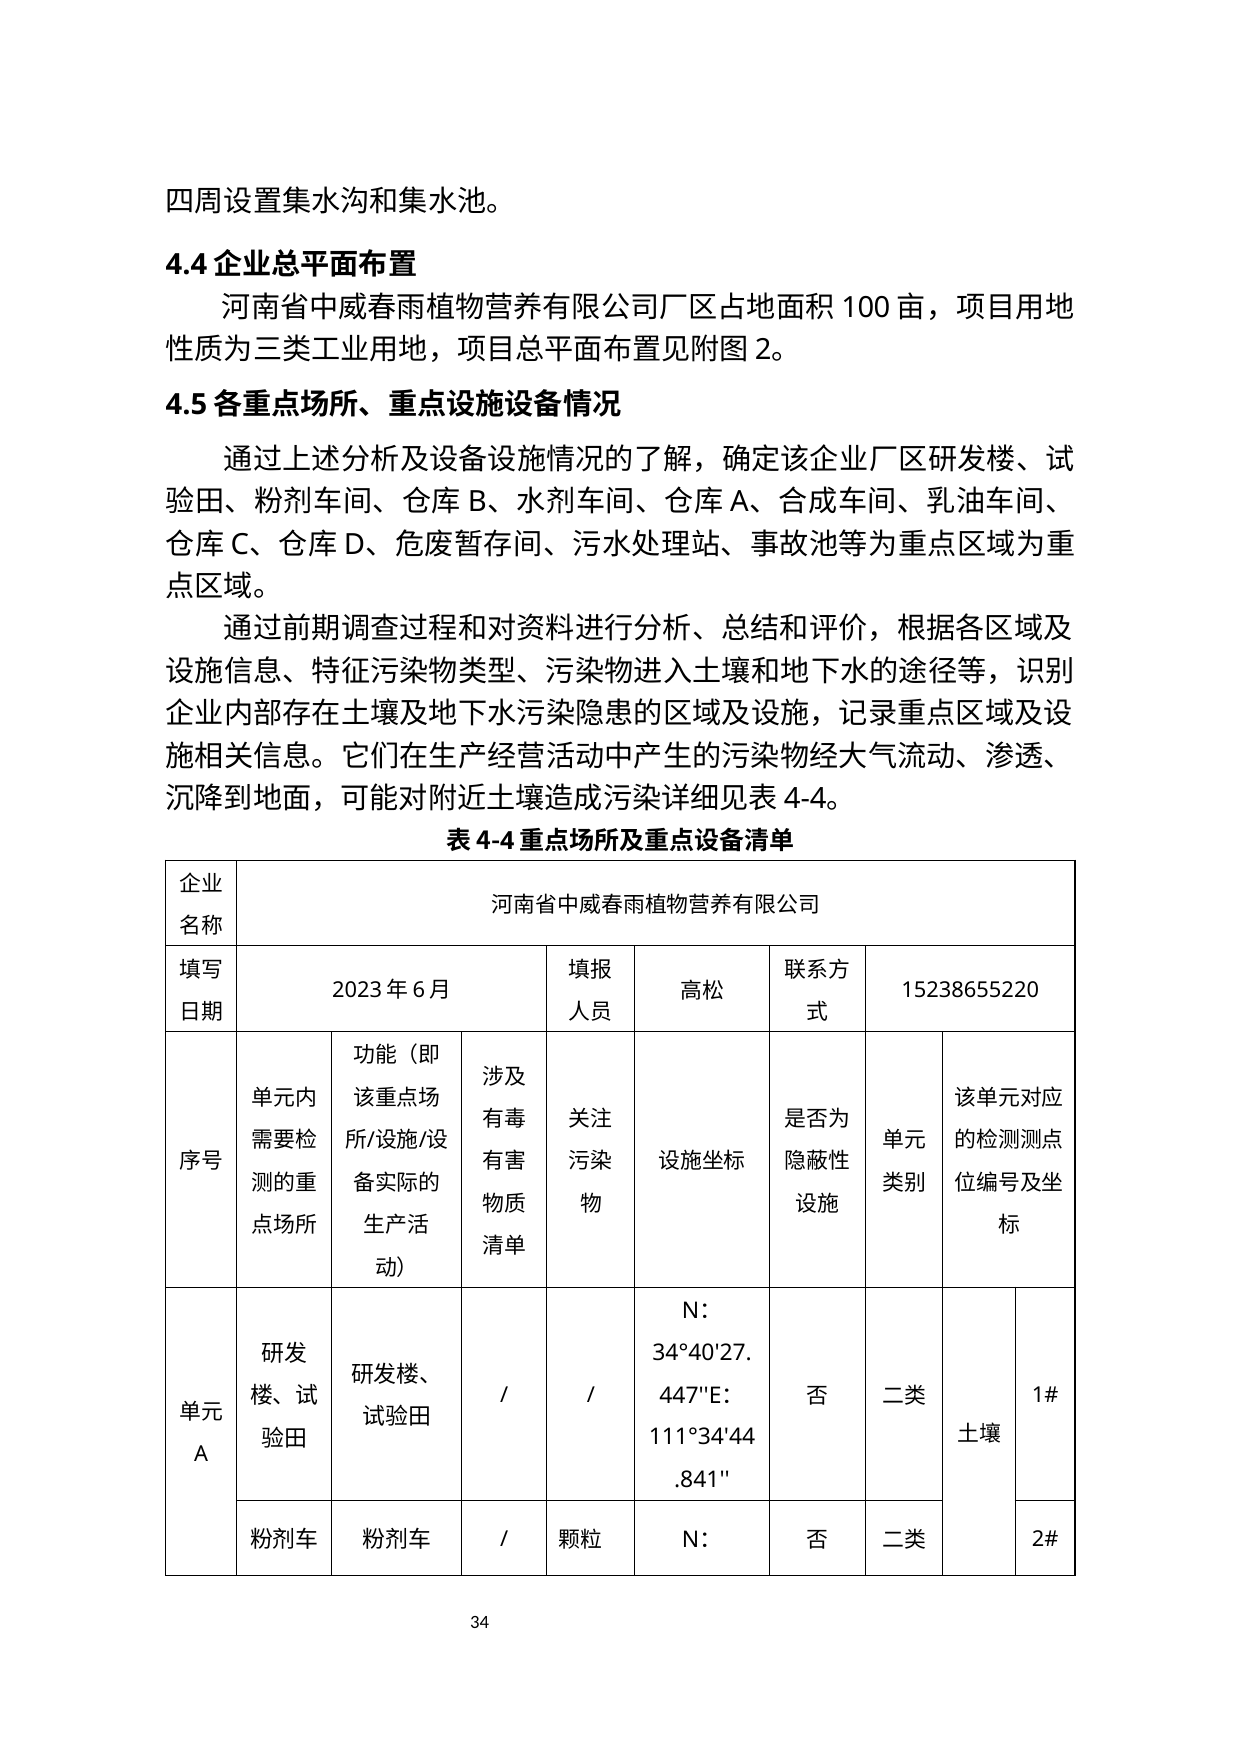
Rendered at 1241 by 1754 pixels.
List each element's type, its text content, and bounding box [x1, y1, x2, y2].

table_cell 高松 [635, 946, 769, 1031]
table_cell 功能（即该重点场所/设施/设备实际的生产活动） [332, 1032, 461, 1287]
table_cell 粉剂车间、仓库B [237, 1501, 331, 1575]
text 通过上述分析及设备设施情况的了解，确定该企业厂区研发楼、试验田、粉剂车间、仓库B、水剂车间、仓库A、合成车间、乳油车间、仓库C、仓库D、危废暂存间、污水处理站、事故池等为重点区域为重点区域。 [165, 436, 1075, 605]
table_cell 关注污染物 [547, 1032, 634, 1287]
table_header 企业名称 [166, 861, 236, 945]
table_cell 联系方式 [770, 946, 865, 1031]
table_cell / [547, 1288, 634, 1499]
table_cell 颗粒物等 [547, 1501, 634, 1575]
table_cell 设施坐标 [635, 1032, 769, 1287]
table_cell / [462, 1288, 546, 1499]
table_cell 单元类别 [866, 1032, 942, 1287]
table_header 河南省中威春雨植物营养有限公司 [237, 861, 1074, 945]
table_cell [635, 1501, 769, 1575]
table_cell 否 [770, 1501, 865, 1575]
table_cell 填写日期 [166, 946, 236, 1031]
table_cell 该单元对应的检测测点位编号及坐标 [943, 1032, 1074, 1287]
table_cell 研发楼、试验田 [237, 1288, 331, 1499]
table_cell 是否为隐蔽性设施 [770, 1032, 865, 1287]
table_cell / [462, 1501, 546, 1575]
table_cell 填报人员 [547, 946, 634, 1031]
table_cell 否 [770, 1288, 865, 1499]
text 通过前期调查过程和对资料进行分析、总结和评价，根据各区域及设施信息、特征污染物类型、污染物进入土壤和地下水的途径等，识别企业内部存在土壤及地下水污染隐患的区域及设施，记录重点区域及设施相关信息。它们在生产经营活动中产生的污染物经大气流动、渗透、沉降到地面，可能对附近土壤造成污染详细见表4-4。 [165, 605, 1075, 817]
table_cell 1# [1016, 1288, 1074, 1499]
table_cell 15238655220 [866, 946, 1074, 1031]
list 4.4企业总平面布置 [165, 241, 1075, 283]
table_cell 序号 [166, 1032, 236, 1287]
table_cell 二类 [866, 1501, 942, 1575]
table_cell 粉剂车间、仓库B [332, 1501, 461, 1575]
table_cell 涉及有毒有害物质清单 [462, 1032, 546, 1287]
subtitle 4.5各重点场所、重点设施设备情况 [165, 381, 1075, 423]
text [165, 177, 1075, 220]
text 表4-4重点场所及重点设备清单 [165, 817, 1075, 859]
table_cell 2# [1016, 1501, 1074, 1575]
text 河南省中威春雨植物营养有限公司厂区占地面积100亩，项目用地性质为三类工业用地，项目总平面布置见附图2。 [165, 283, 1075, 368]
table_cell 土壤 [943, 1288, 1015, 1575]
table_cell N：34°40'27.447''E：111°34'44.841'' [635, 1288, 769, 1499]
table_cell 2023年6月 [237, 946, 546, 1031]
table_cell 单元A [166, 1288, 236, 1575]
table_cell 单元内需要检测的重点场所 [237, 1032, 331, 1287]
table_cell 二类 [866, 1288, 942, 1499]
table_cell 研发楼、试验田 [332, 1288, 461, 1499]
